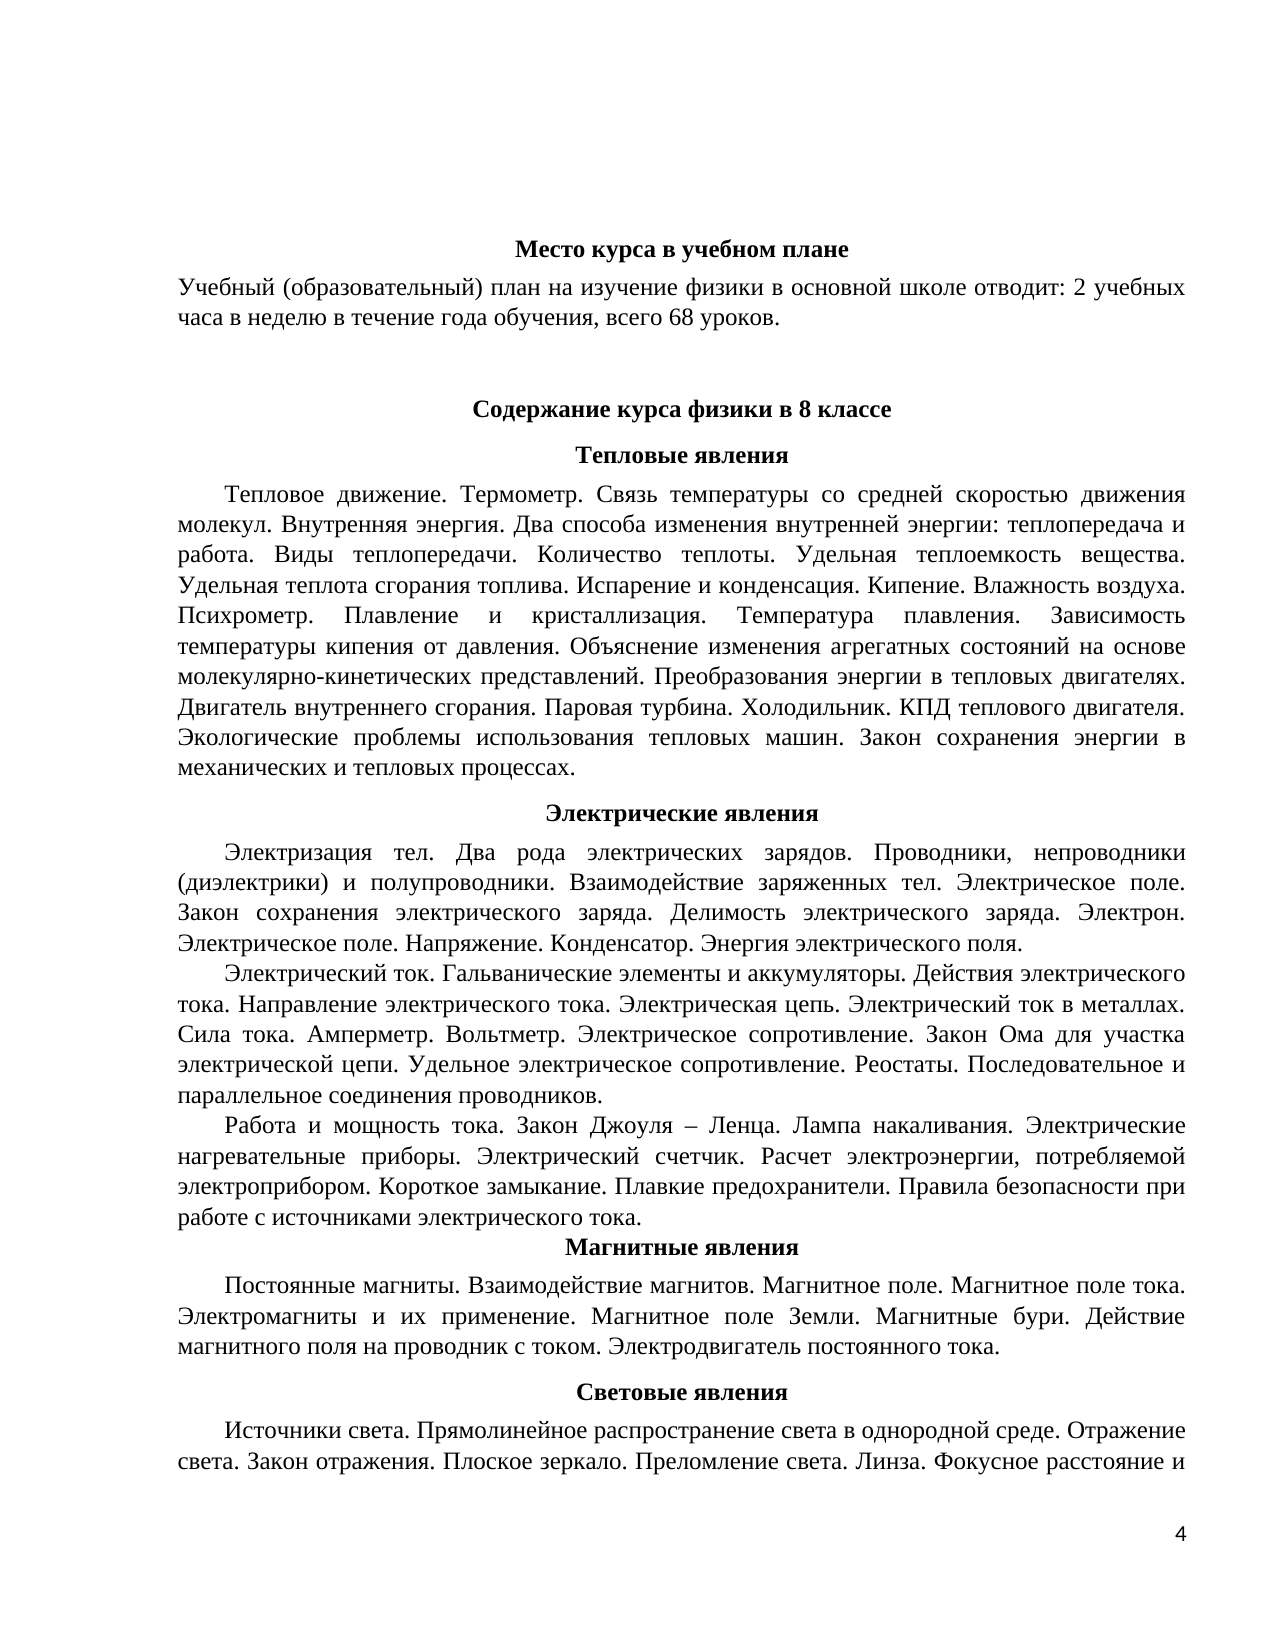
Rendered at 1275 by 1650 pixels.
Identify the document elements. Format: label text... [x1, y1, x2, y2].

text Место курса в учебном плане [177, 234, 1186, 262]
text Тепловое движение. Термометр. Связь температуры со средней скоростью движения молекул. Внутренняя энергия. Два способа изменения внутренней энергии: теплопередача и работа. Виды теплопередачи. Количество теплоты. Удельная теплоемкость вещества. Удельная теплота сгорания топлива. Испарение и конденсация. Кипение. Влажность воздуха. Психрометр. Плавление и кристаллизация. Температура плавления. Зависимость температуры кипения от давления. Объяснение изменения агрегатных состояний на основе молекулярно-кинетических представлений. Преобразования энергии в тепловых двигателях. Двигатель внутреннего сгорания. Паровая турбина. Холодильник. КПД теплового двигателя. Экологические проблемы использования тепловых машин. Закон сохранения энергии в механических и тепловых процессах. [177, 479, 1186, 781]
text Тепловые явления [177, 440, 1186, 469]
text Работа и мощность тока. Закон Джоуля – Ленца. Лампа накаливания. Электрические нагревательные приборы. Электрический счетчик. Расчет электроэнергии, потребляемой электроприбором. Короткое замыкание. Плавкие предохранители. Правила безопасности при работе с источниками электрического тока. [177, 1110, 1186, 1230]
text Магнитные явления [177, 1232, 1186, 1261]
text Содержание курса физики в 8 классе [177, 394, 1186, 423]
text Постоянные магниты. Взаимодействие магнитов. Магнитное поле. Магнитное поле тока. Электромагниты и их применение. Магнитное поле Земли. Магнитные бури. Действие магнитного поля на проводник с током. Электродвигатель постоянного тока. [177, 1270, 1186, 1360]
text Электрический ток. Гальванические элементы и аккумуляторы. Действия электрического тока. Направление электрического тока. Электрическая цепь. Электрический ток в металлах. Сила тока. Амперметр. Вольтметр. Электрическое сопротивление. Закон Ома для участка электрической цепи. Удельное электрическое сопротивление. Реостаты. Последовательное и параллельное соединения проводников. [177, 958, 1186, 1109]
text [177, 1415, 1186, 1474]
text Электризация тел. Два рода электрических зарядов. Проводники, непроводники (диэлектрики) и полупроводники. Взаимодействие заряженных тел. Электрическое поле. Закон сохранения электрического заряда. Делимость электрического заряда. Электрон. Электрическое поле. Напряжение. Конденсатор. Энергия электрического поля. [177, 837, 1186, 957]
text Учебный (образовательный) план на изучение физики в основной школе отводит: 2 учебных часа в неделю в течение года обучения, всего 68 уроков. [177, 272, 1186, 331]
text Световые явления [177, 1377, 1186, 1406]
text Электрические явления [177, 798, 1186, 827]
